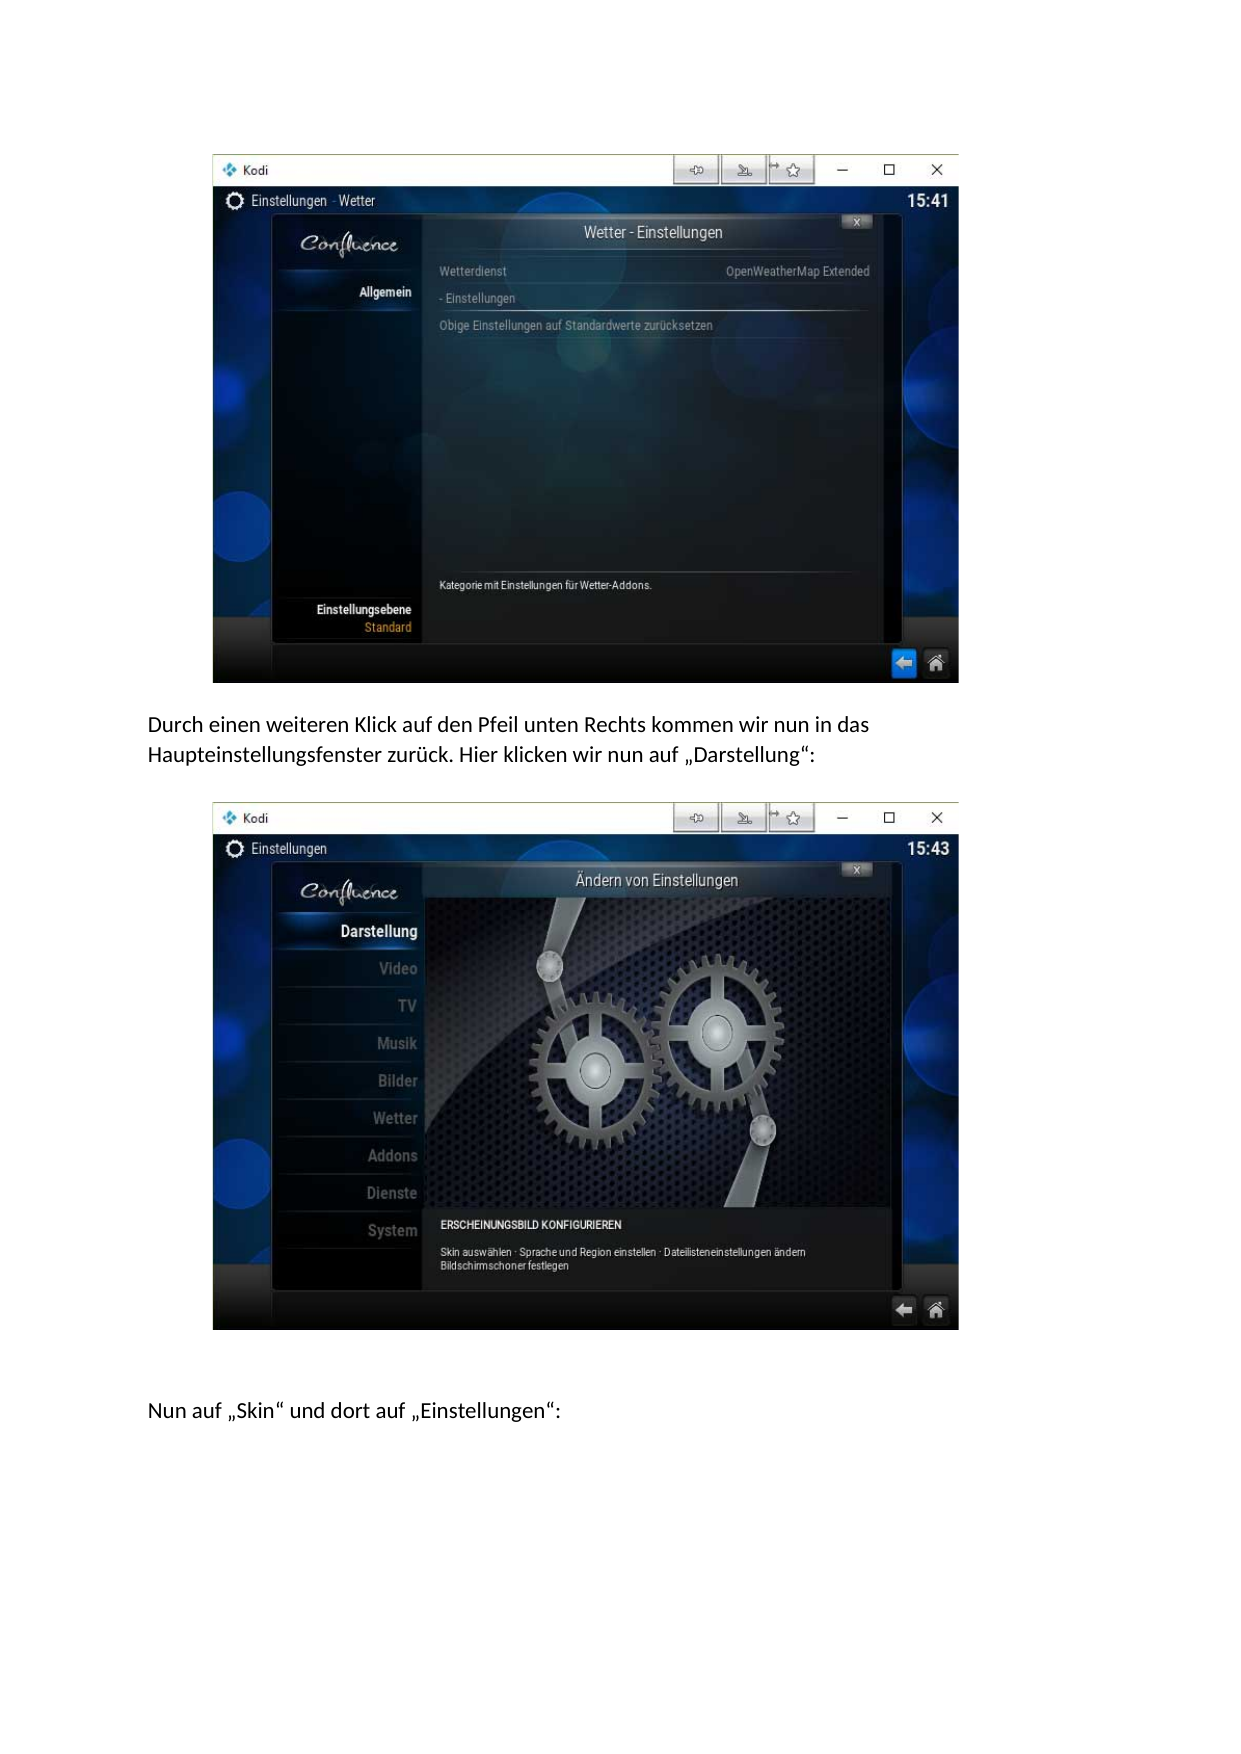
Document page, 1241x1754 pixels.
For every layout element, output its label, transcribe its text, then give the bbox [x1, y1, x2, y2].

text Nun auf „Skin“ und dort auf „Einstellungen“: [148, 1397, 1093, 1424]
picture [212, 802, 959, 1330]
text Durch einen weiteren Klick auf den Pfeil unten Rechts kommen wir nun in das Haupteinstellungsfenster zurück. Hier klicken wir nun auf „Darstellung“: [148, 710, 1093, 768]
picture [212, 154, 959, 683]
